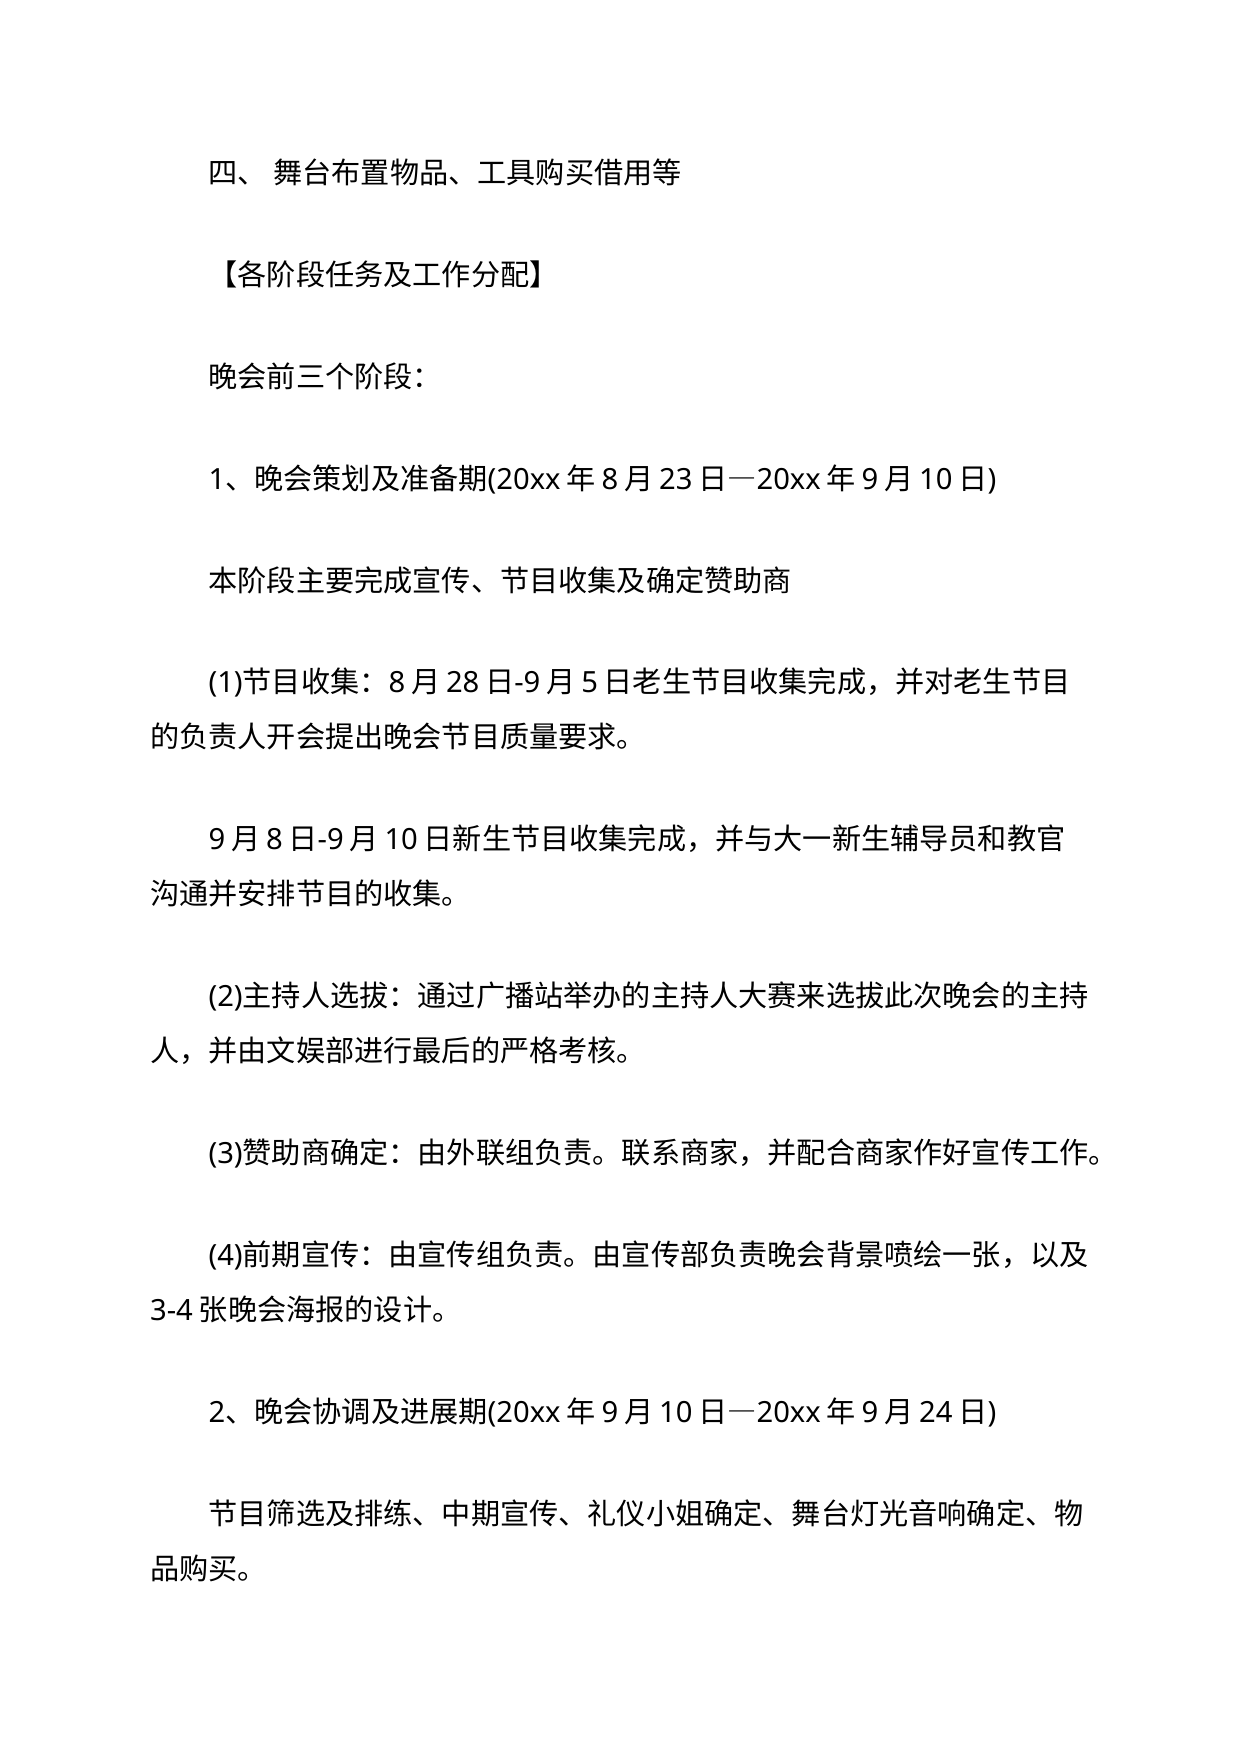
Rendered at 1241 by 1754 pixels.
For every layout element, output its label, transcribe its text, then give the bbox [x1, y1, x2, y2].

text (1)节目收集：8月28日-9月5日老生节目收集完成，并对老生节目的负责人开会提出晚会节目质量要求。 [150, 659, 1090, 756]
text 1、晚会策划及准备期(20xx年8月23日—20xx年9月10日) [150, 455, 1090, 498]
text (2)主持人选拔：通过广播站举办的主持人大赛来选拔此次晚会的主持人，并由文娱部进行最后的严格考核。 [150, 973, 1090, 1070]
text 9月8日-9月10日新生节目收集完成，并与大一新生辅导员和教官沟通并安排节目的收集。 [150, 816, 1090, 913]
text (3)赞助商确定：由外联组负责。联系商家，并配合商家作好宣传工作。 [150, 1129, 1090, 1172]
text (4)前期宣传：由宣传组负责。由宣传部负责晚会背景喷绘一张，以及3-4张晚会海报的设计。 [150, 1231, 1090, 1329]
text 【各阶段任务及工作分配】 [150, 252, 1090, 294]
text 节目筛选及排练、中期宣传、礼仪小姐确定、舞台灯光音响确定、物品购买。 [150, 1490, 1090, 1587]
text 本阶段主要完成宣传、节目收集及确定赞助商 [150, 557, 1090, 599]
text 晚会前三个阶段： [150, 353, 1090, 396]
text 2、晚会协调及进展期(20xx年9月10日—20xx年9月24日) [150, 1388, 1090, 1431]
text 四、 舞台布置物品、工具购买借用等 [150, 150, 1090, 192]
